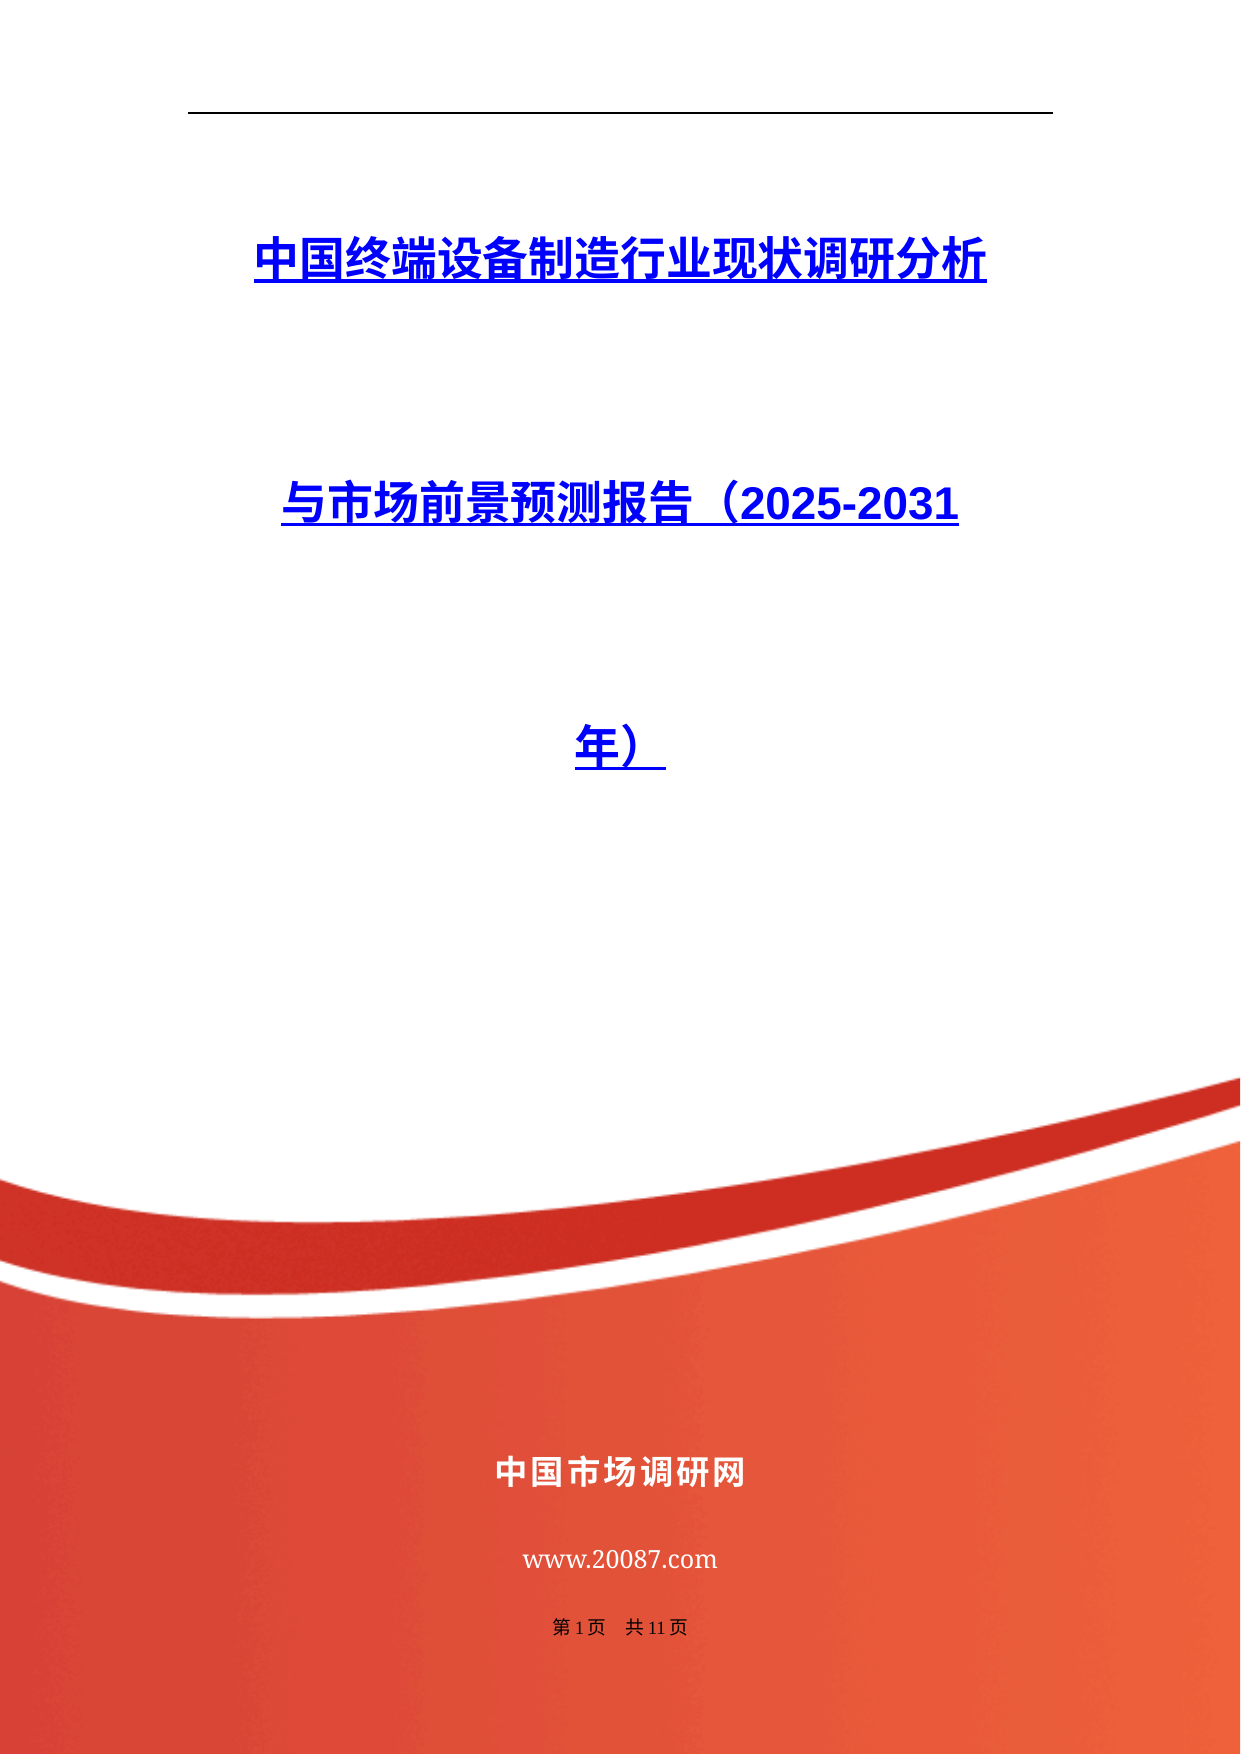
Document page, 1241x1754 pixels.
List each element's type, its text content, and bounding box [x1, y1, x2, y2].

picture [0, 1006, 1241, 1754]
table_header 中国终端设备制造行业现状调研分析与市场前景预测报告（2025-2031年） [188, 207, 1053, 871]
text www.20087.com [187, 1526, 1053, 1591]
subtitle 中国市场调研网 [187, 1437, 1053, 1502]
